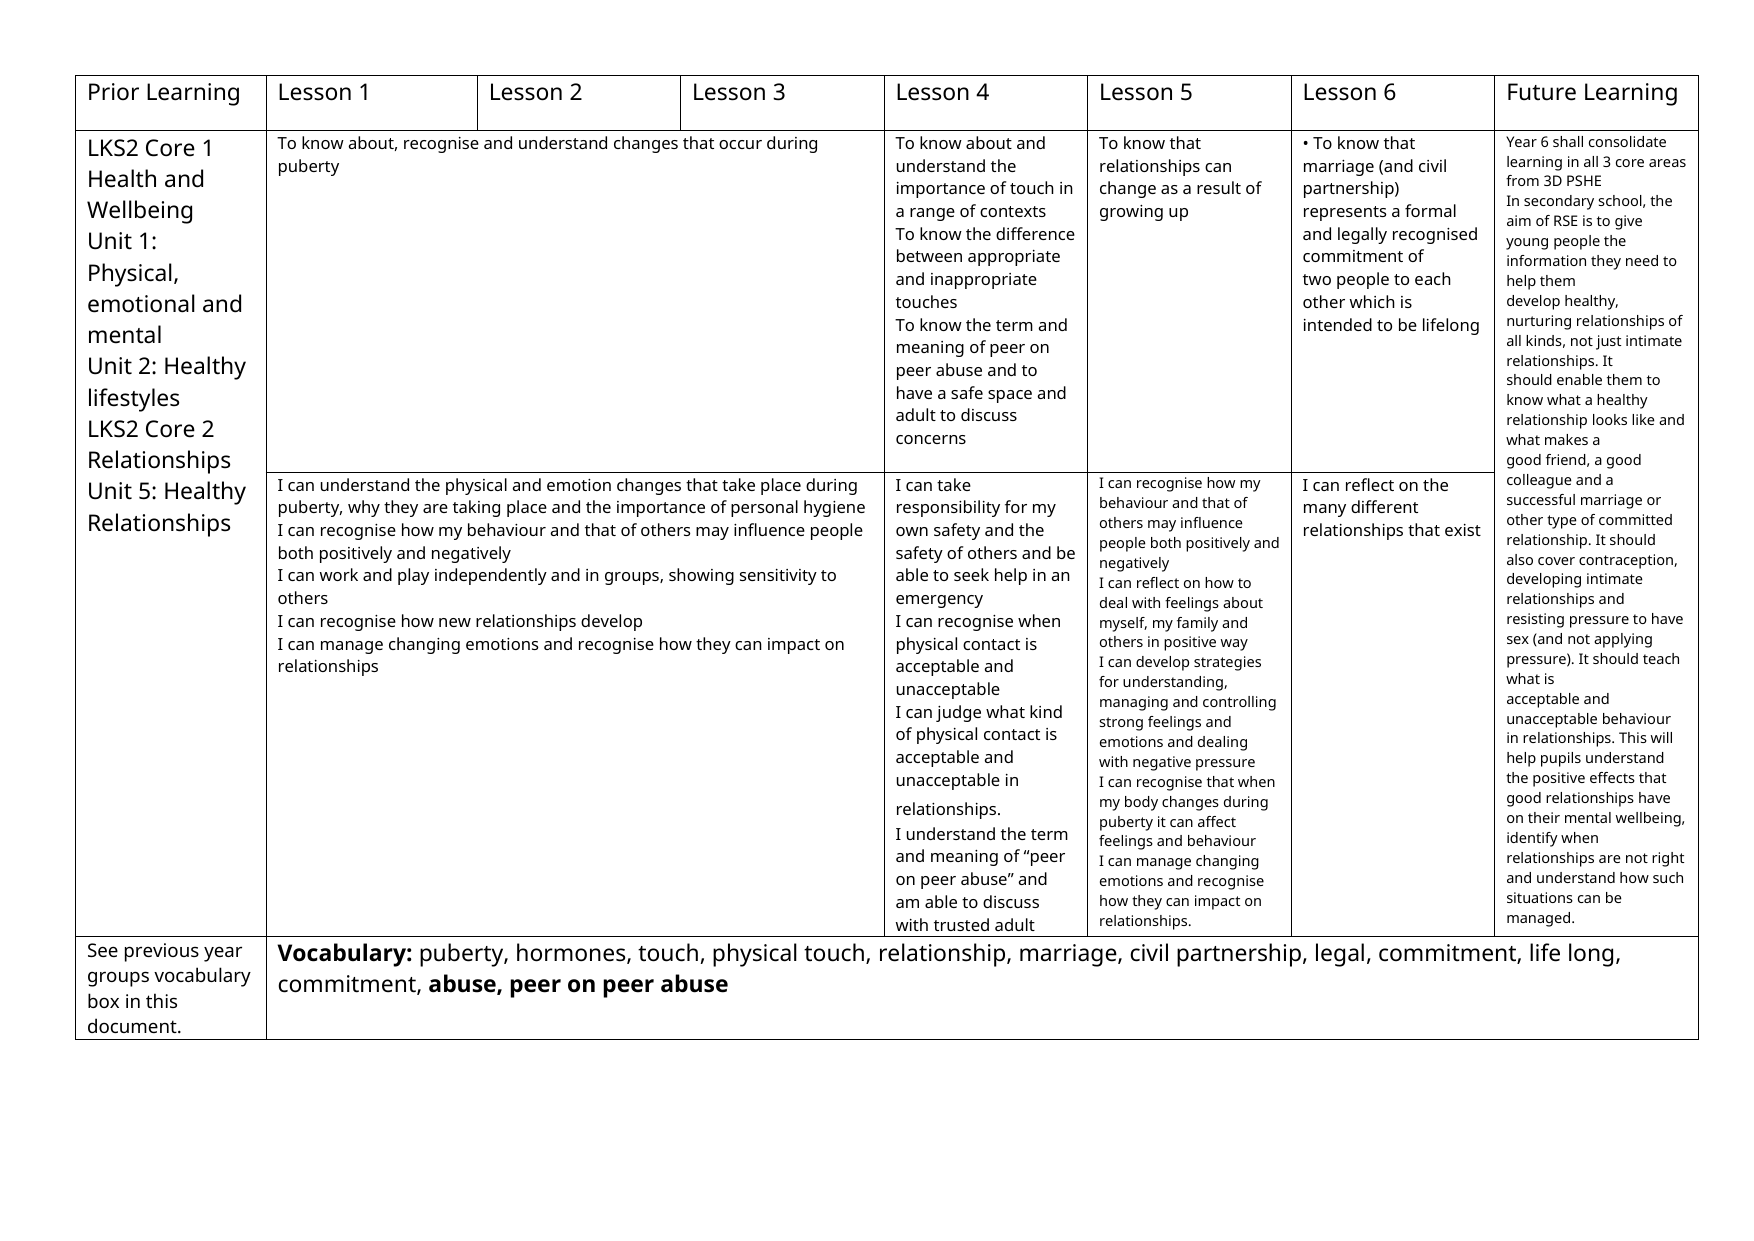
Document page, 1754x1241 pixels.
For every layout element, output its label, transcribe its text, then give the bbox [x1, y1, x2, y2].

table_cell Lesson 2 [478, 76, 680, 130]
table_cell Future Learning [1495, 76, 1698, 130]
table_cell To know about and understand the importance of touch in a range of contexts To know the difference between appropriate and inappropriate touches To know the term and meaning of peer on peer abuse and to have a safe space and adult to discuss concerns [885, 131, 1087, 472]
table_cell I can reflect on the many different relationships that exist [1292, 473, 1494, 936]
table_cell Lesson 6 [1292, 76, 1494, 130]
table_cell I can understand the physical and emotion changes that take place during puberty, why they are taking place and the importance of personal hygiene I can recognise how my behaviour and that of others may influence people both positively and negatively I can work and play independently and in groups, showing sensitivity to others I can recognise how new relationships develop I can manage changing emotions and recognise how they can impact on relationships [267, 473, 884, 936]
table_cell Lesson 1 [267, 76, 477, 130]
table_cell I can take responsibility for my own safety and the safety of others and be able to seek help in an emergency I can recognise when physical contact is acceptable and unacceptable I can judge what kind of physical contact is acceptable and unacceptable in relationships. I understand the term and meaning of “peer on peer abuse” and am able to discuss with trusted adult [885, 473, 1087, 936]
table_cell Year 6 shall consolidate learning in all 3 core areas from 3D PSHE In secondary school, the aim of RSE is to give young people the information they need to help them develop healthy, nurturing relationships of all kinds, not just intimate relationships. It should enable them to know what a healthy relationship looks like and what makes a good friend, a good colleague and a successful marriage or other type of committed relationship. It should also cover contraception, developing intimate relationships and resisting pressure to have sex (and not applying pressure). It should teach what is acceptable and unacceptable behaviour in relationships. This will help pupils understand the positive effects that good relationships have on their mental wellbeing, identify when relationships are not right and understand how such situations can be managed. [1495, 131, 1698, 936]
table_cell To know that relationships can change as a result of growing up [1088, 131, 1291, 472]
table_cell Vocabulary: puberty, hormones, touch, physical touch, relationship, marriage, civil partnership, legal, commitment, life long, commitment, abuse, peer on peer abuse [267, 937, 1698, 1039]
table_cell • To know that marriage (and civil partnership) represents a formal and legally recognised commitment of two people to each other which is intended to be lifelong [1292, 131, 1494, 472]
table_cell Lesson 4 [885, 76, 1087, 130]
table_cell See previous year groups vocabulary box in this document. [76, 937, 266, 1039]
table_cell Lesson 5 [1088, 76, 1291, 130]
table_cell LKS2 Core 1 Health and Wellbeing Unit 1: Physical, emotional and mental Unit 2: Healthy lifestyles LKS2 Core 2 Relationships Unit 5: Healthy Relationships [76, 131, 266, 936]
table_cell Lesson 3 [681, 76, 884, 130]
table_cell Prior Learning [76, 76, 266, 130]
table_cell I can recognise how my behaviour and that of others may influence people both positively and negatively I can reflect on how to deal with feelings about myself, my family and others in positive way I can develop strategies for understanding, managing and controlling strong feelings and emotions and dealing with negative pressure I can recognise that when my body changes during puberty it can affect feelings and behaviour I can manage changing emotions and recognise how they can impact on relationships. [1088, 473, 1291, 936]
table_cell To know about, recognise and understand changes that occur during puberty [267, 131, 884, 472]
